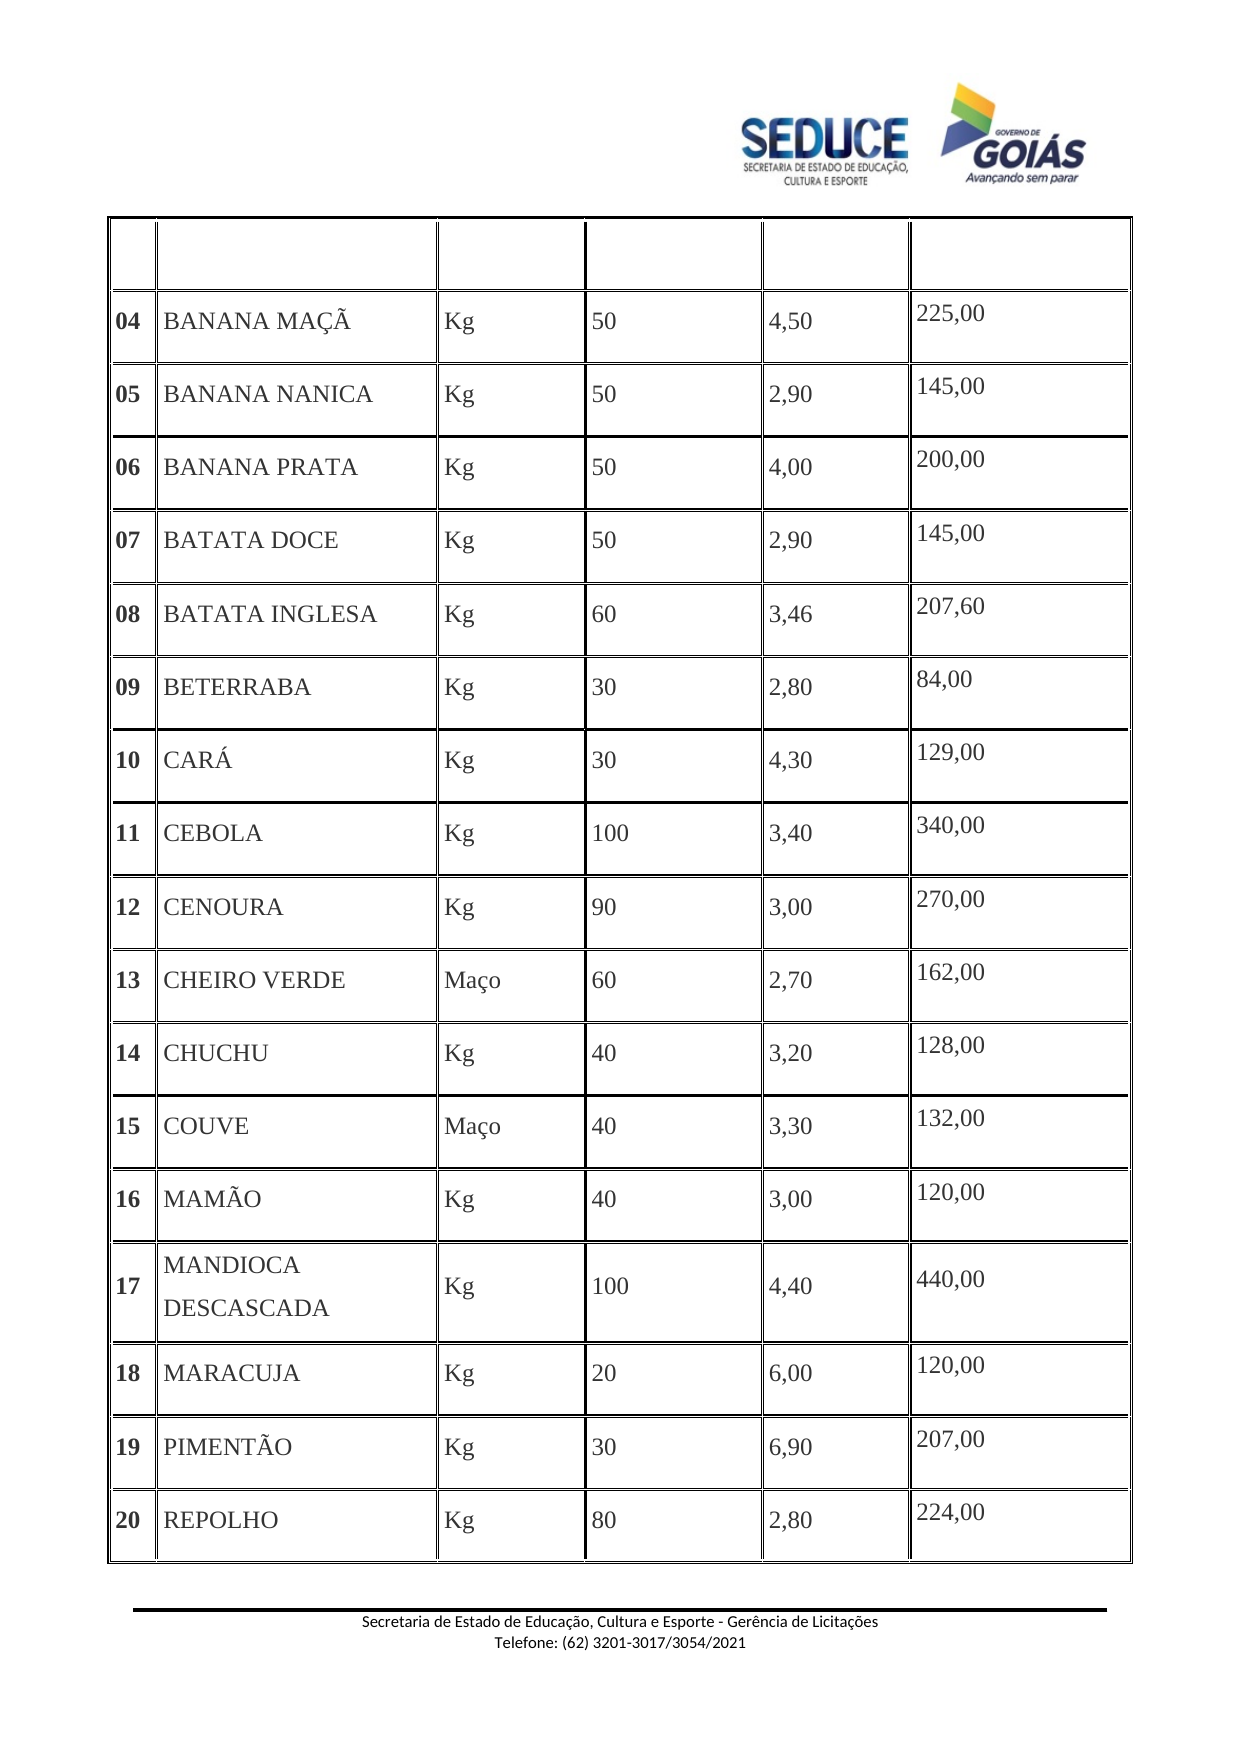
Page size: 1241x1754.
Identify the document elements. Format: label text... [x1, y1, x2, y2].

table_cell 145,00 [910, 362, 1131, 435]
table_cell 06 [111, 435, 155, 508]
table_cell 145,00 [912, 508, 1130, 581]
table_cell 4,40 [764, 1244, 908, 1341]
table_cell BETERRABA [158, 658, 436, 728]
table_cell 6,90 [764, 1418, 908, 1488]
table_cell Kg [439, 878, 584, 947]
table_cell BANANA PRATA [158, 438, 436, 508]
table_cell MARACUJA [158, 1345, 436, 1414]
table_cell CHUCHU [158, 1024, 436, 1094]
table_cell Kg [439, 365, 584, 435]
table_cell 100 [587, 1244, 761, 1341]
table_cell BANANA MAÇÃ [158, 292, 436, 362]
table_cell 15 [111, 1094, 155, 1167]
table_cell 40 [587, 1171, 761, 1240]
table_cell 17 [111, 1240, 155, 1341]
table_cell Kg [439, 1345, 584, 1414]
table_cell 340,00 [912, 801, 1130, 874]
table_cell CARÁ [158, 731, 436, 801]
table_cell BATATA INGLESA [158, 585, 436, 654]
table_cell Kg [438, 1491, 585, 1561]
table_cell Kg [439, 292, 584, 362]
table_cell Kg [439, 438, 584, 508]
table_cell 2,80 [764, 658, 908, 728]
table_cell CHEIRO VERDE [158, 951, 436, 1021]
table_cell 2,80 [763, 1488, 910, 1561]
table_cell 3,30 [764, 1097, 908, 1167]
table_cell MANDIOCA DESCASCADA [158, 1244, 436, 1341]
table_cell 30 [587, 658, 761, 728]
table_cell PIMENTÃO [158, 1418, 436, 1488]
table_cell Kg [439, 658, 584, 728]
table_cell 3,00 [764, 1171, 908, 1240]
table_cell 05 [109, 362, 157, 435]
table_cell 224,00 [910, 1488, 1131, 1561]
table_cell 4,50 [764, 292, 908, 362]
table_cell 6,00 [764, 1345, 908, 1414]
table_cell 11 [111, 801, 155, 874]
table_cell 20 [109, 1488, 157, 1561]
table_cell 10 [109, 728, 155, 801]
table_cell CENOURA [158, 878, 436, 947]
table_cell 40 [587, 1024, 761, 1094]
table_cell 132,00 [912, 1094, 1130, 1167]
table_cell 100 [587, 804, 761, 874]
table_cell Kg [439, 512, 584, 581]
table_cell 4,00 [764, 438, 908, 508]
table_cell 207,60 [912, 581, 1130, 654]
table_cell 14 [109, 1021, 157, 1094]
table_cell BATATA DOCE [158, 512, 436, 581]
table_cell 200,00 [912, 435, 1130, 508]
table_cell 09 [111, 655, 155, 728]
table_cell 3,40 [764, 804, 908, 874]
table_cell 120,00 [912, 1341, 1130, 1414]
table_cell 225,00 [912, 289, 1130, 362]
table_cell 50 [587, 512, 761, 581]
table_cell Kg [439, 1418, 584, 1488]
table_cell 129,00 [912, 728, 1131, 801]
table_cell Kg [439, 1244, 584, 1341]
table_cell 03 [111, 219, 157, 288]
table_cell CEBOLA [158, 804, 436, 874]
table_cell 270,00 [912, 874, 1130, 947]
table_cell Kg [439, 731, 584, 801]
table_cell 80 [585, 1491, 762, 1561]
table_cell 30 [587, 1418, 761, 1488]
table_cell 3,46 [764, 585, 908, 654]
table_cell Kg [439, 804, 584, 874]
table_cell REPOLHO [157, 1491, 438, 1561]
table_cell Kg [439, 1171, 584, 1240]
table_cell 84,00 [912, 655, 1130, 728]
table_cell 2,90 [764, 512, 908, 581]
table_cell 13 [111, 948, 155, 1021]
table_cell 60 [587, 585, 761, 654]
table_cell 3,20 [764, 1024, 908, 1094]
picture [726, 73, 1108, 216]
table_cell 60 [587, 951, 761, 1021]
table_cell Pé [438, 218, 585, 288]
table_cell Kg [439, 1024, 584, 1094]
table_cell 2,90 [764, 365, 908, 435]
table_cell 2,70 [764, 951, 908, 1021]
table_cell 120,00 [912, 1167, 1130, 1240]
table_cell 162,00 [912, 948, 1130, 1021]
table_cell Maço [439, 1097, 584, 1167]
table_cell 20 [587, 1345, 761, 1414]
table_cell Maço [439, 951, 584, 1021]
table_cell 19 [111, 1414, 155, 1488]
table_cell 04 [111, 289, 155, 362]
table_cell 50 [587, 292, 761, 362]
table_cell 4,30 [764, 731, 908, 801]
table_cell 207,00 [912, 1414, 1130, 1488]
table_cell 440,00 [912, 1240, 1130, 1341]
table_cell MAMÃO [158, 1171, 436, 1240]
table_cell 16 [111, 1167, 155, 1240]
table_cell 90 [587, 878, 761, 947]
table_cell COUVE [158, 1097, 436, 1167]
table_cell 40 [587, 1097, 761, 1167]
table_cell BANANA NANICA [158, 365, 436, 435]
table_cell 128,00 [910, 1021, 1131, 1094]
table_cell 12 [111, 874, 155, 947]
table_cell 50 [587, 438, 761, 508]
table_cell 342,00 [910, 219, 1130, 288]
table_cell ALFACE [157, 219, 438, 288]
table_cell 50 [587, 365, 761, 435]
table_cell 3,00 [764, 878, 908, 947]
table_cell Kg [439, 585, 584, 654]
table_cell 08 [111, 581, 155, 654]
table_cell 30 [587, 731, 761, 801]
table_cell 3,80 [763, 218, 910, 288]
table_cell 18 [111, 1341, 155, 1414]
table_cell 90 [585, 219, 762, 288]
table_cell 07 [111, 508, 155, 581]
